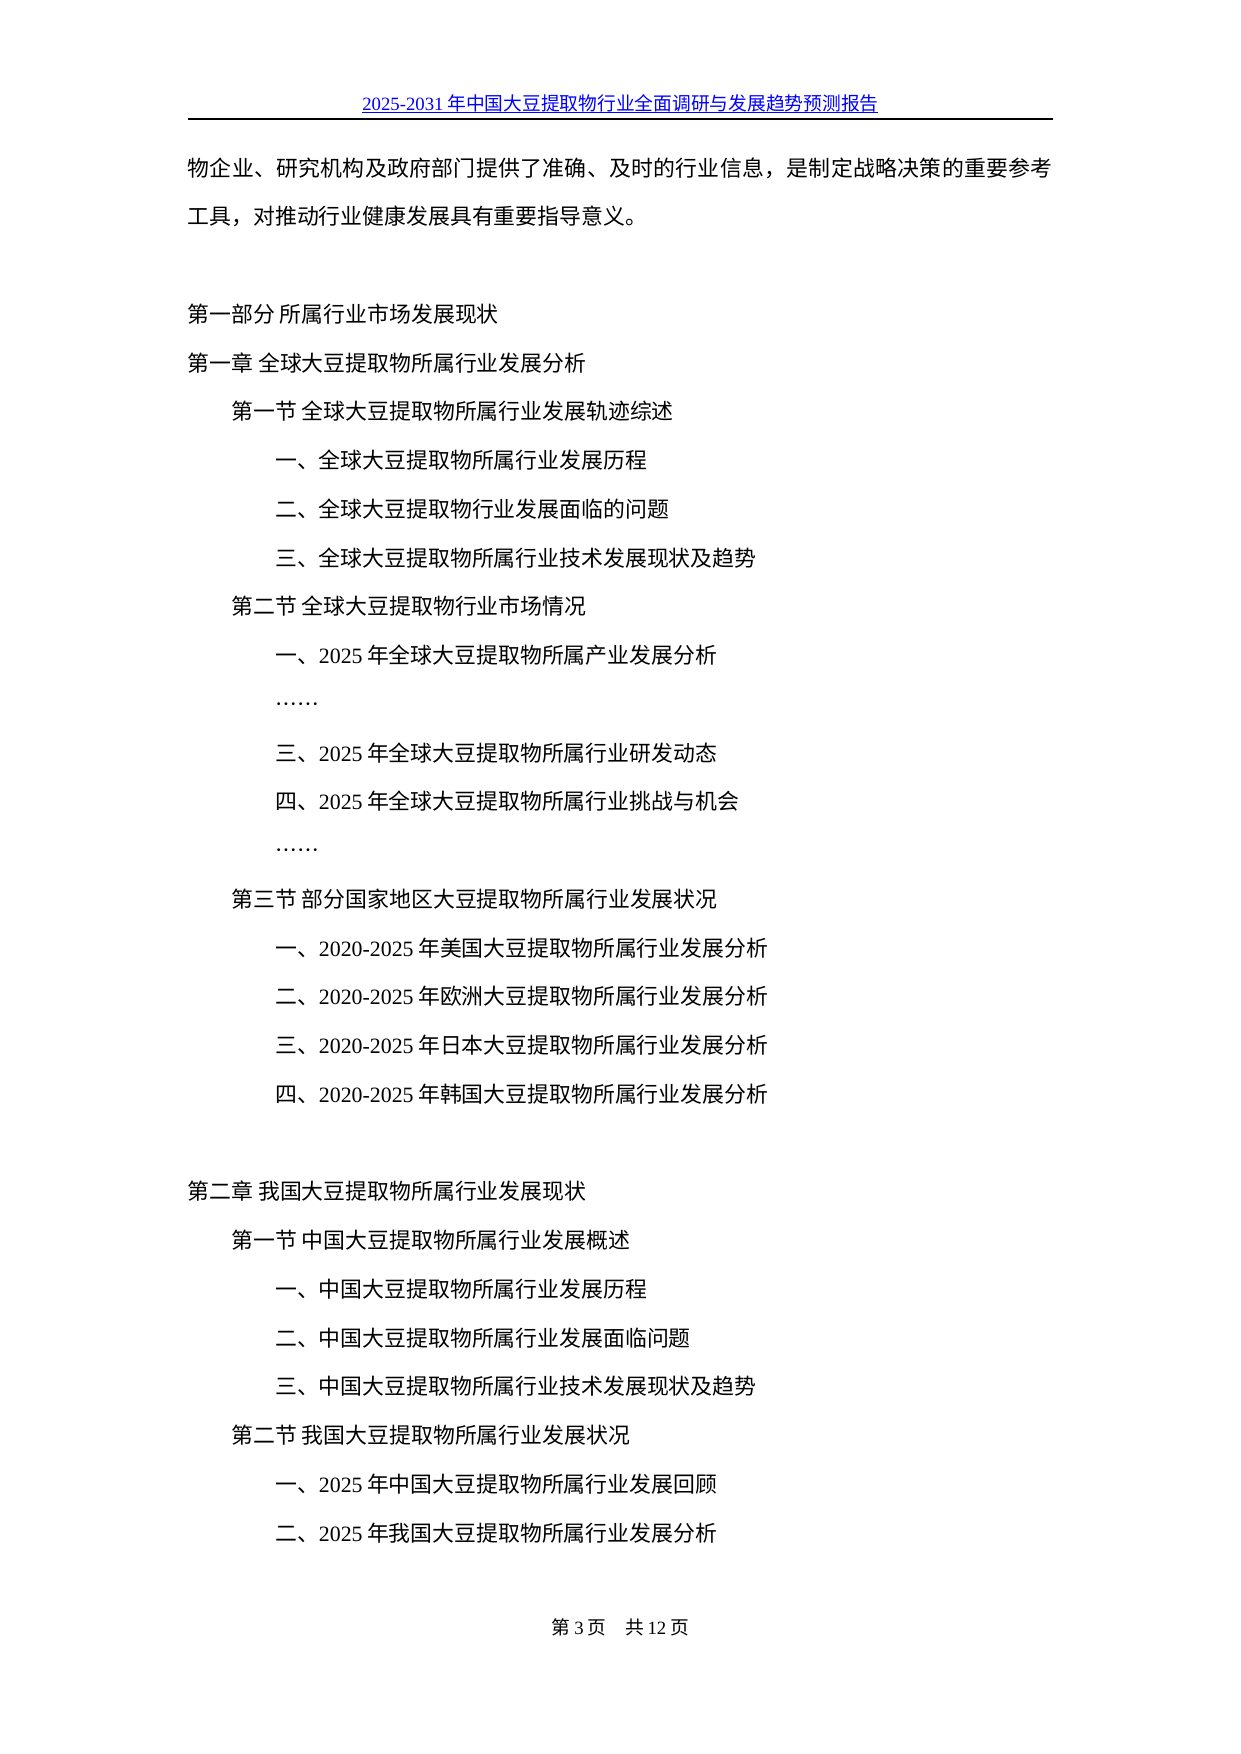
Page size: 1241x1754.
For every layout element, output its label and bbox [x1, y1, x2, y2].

text [187, 150, 1053, 1548]
